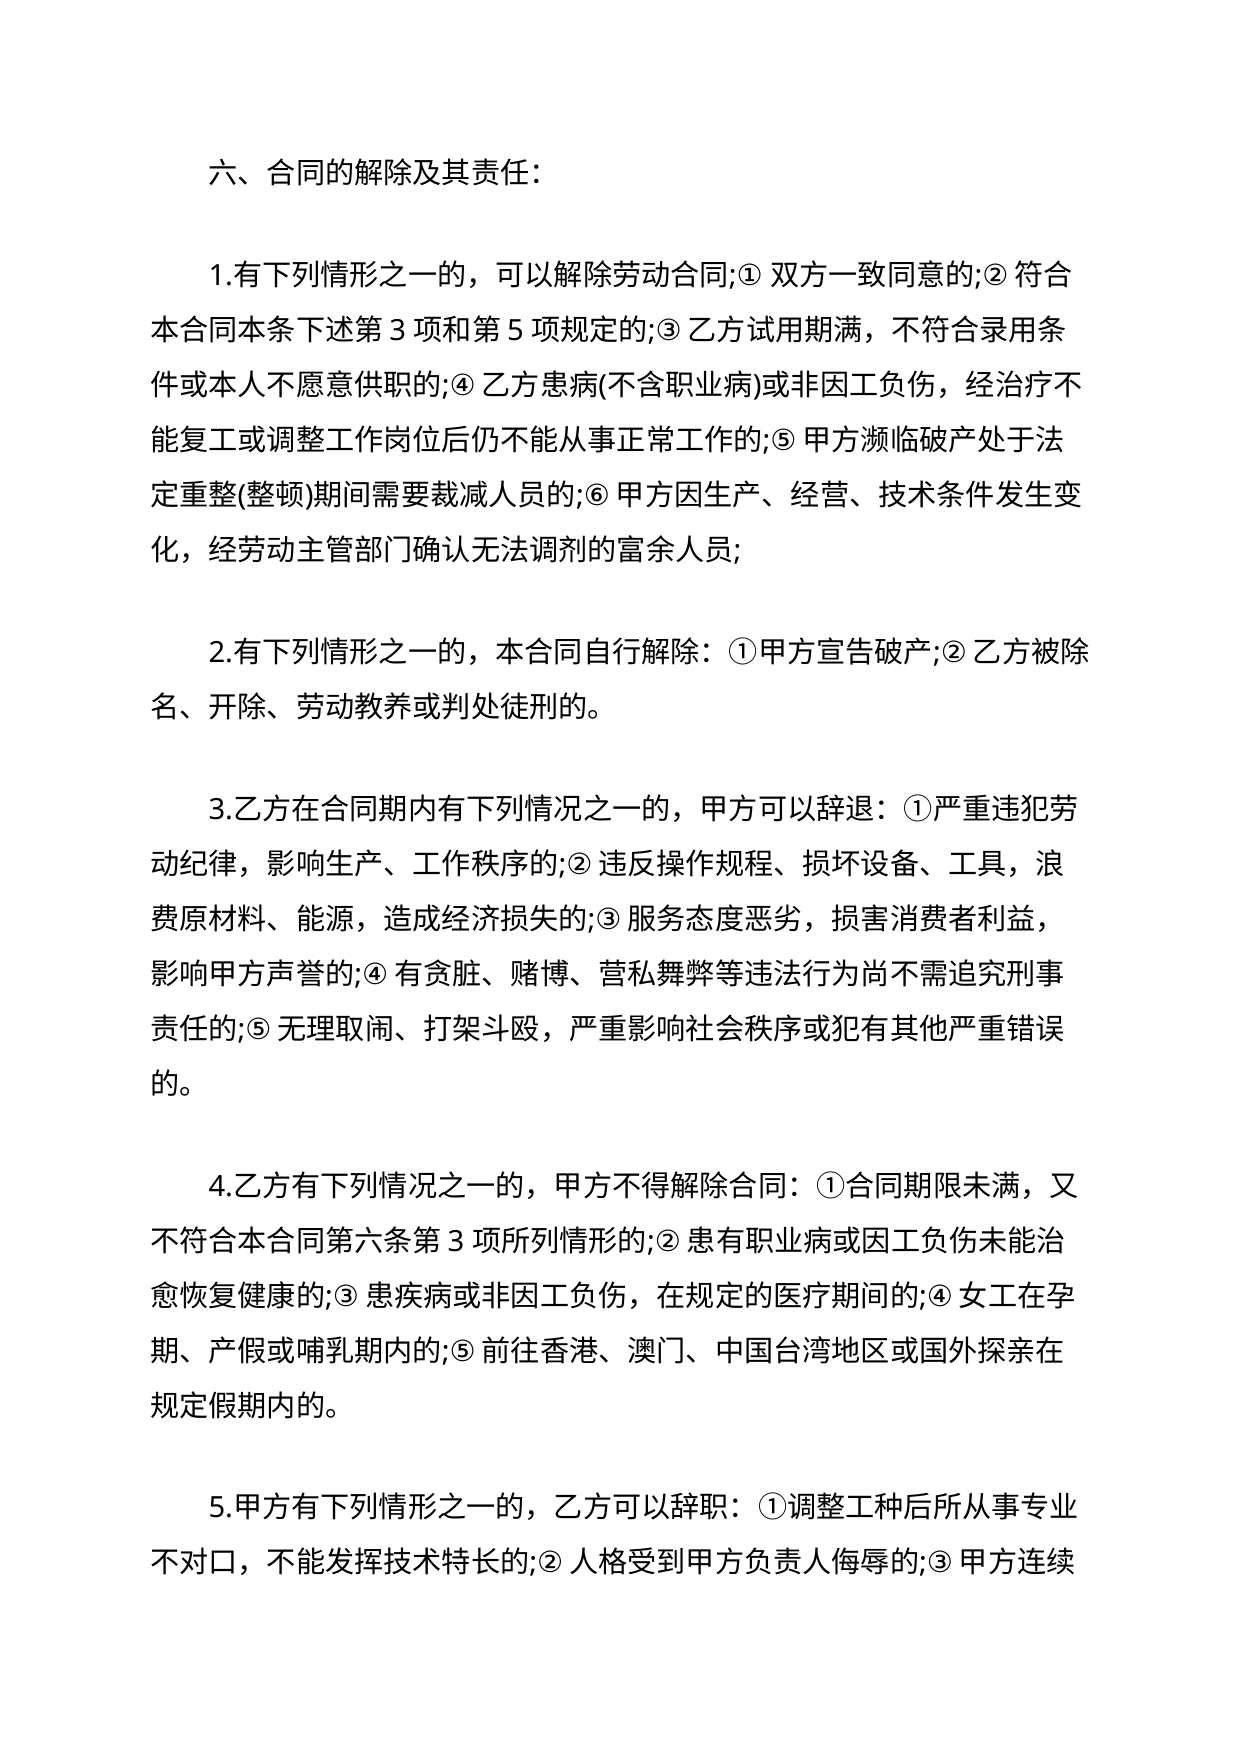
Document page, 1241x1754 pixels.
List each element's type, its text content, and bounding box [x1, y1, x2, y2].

text 1.有下列情形之一的，可以解除劳动合同;① 双方一致同意的;②符合本合同本条下述第3 项和第5 项规定的;③乙方试用期满，不符合录用条件或本人不愿意供职的;④乙方患病(不含职业病)或非因工负伤，经治疗不能复工或调整工作岗位后仍不能从事正常工作的;⑤甲方濒临破产处于法定重整(整顿)期间需要裁减人员的;⑥甲方因生产、经营、技术条件发生变化，经劳动主管部门确认无法调剂的富余人员; [150, 252, 1090, 569]
text 六、合同的解除及其责任： [150, 150, 1090, 192]
text 4.乙方有下列情况之一的，甲方不得解除合同：①合同期限未满，又不符合本合同第六条第3 项所列情形的;②患有职业病或因工负伤未能治愈恢复健康的;③患疾病或非因工负伤，在规定的医疗期间的;④女工在孕期、产假或哺乳期内的;⑤前往香港、澳门、中国台湾地区或国外探亲在规定假期内的。 [150, 1162, 1090, 1424]
text 3.乙方在合同期内有下列情况之一的，甲方可以辞退：①严重违犯劳动纪律，影响生产、工作秩序的;②违反操作规程、损坏设备、工具，浪费原材料、能源，造成经济损失的;③服务态度恶劣，损害消费者利益，影响甲方声誉的;④有贪脏、赌博、营私舞弊等违法行为尚不需追究刑事责任的;⑤无理取闹、打架斗殴，严重影响社会秩序或犯有其他严重错误的。 [150, 786, 1090, 1103]
text 2.有下列情形之一的，本合同自行解除：①甲方宣告破产;②乙方被除名、开除、劳动教养或判处徒刑的。 [150, 629, 1090, 726]
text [150, 1484, 1090, 1581]
